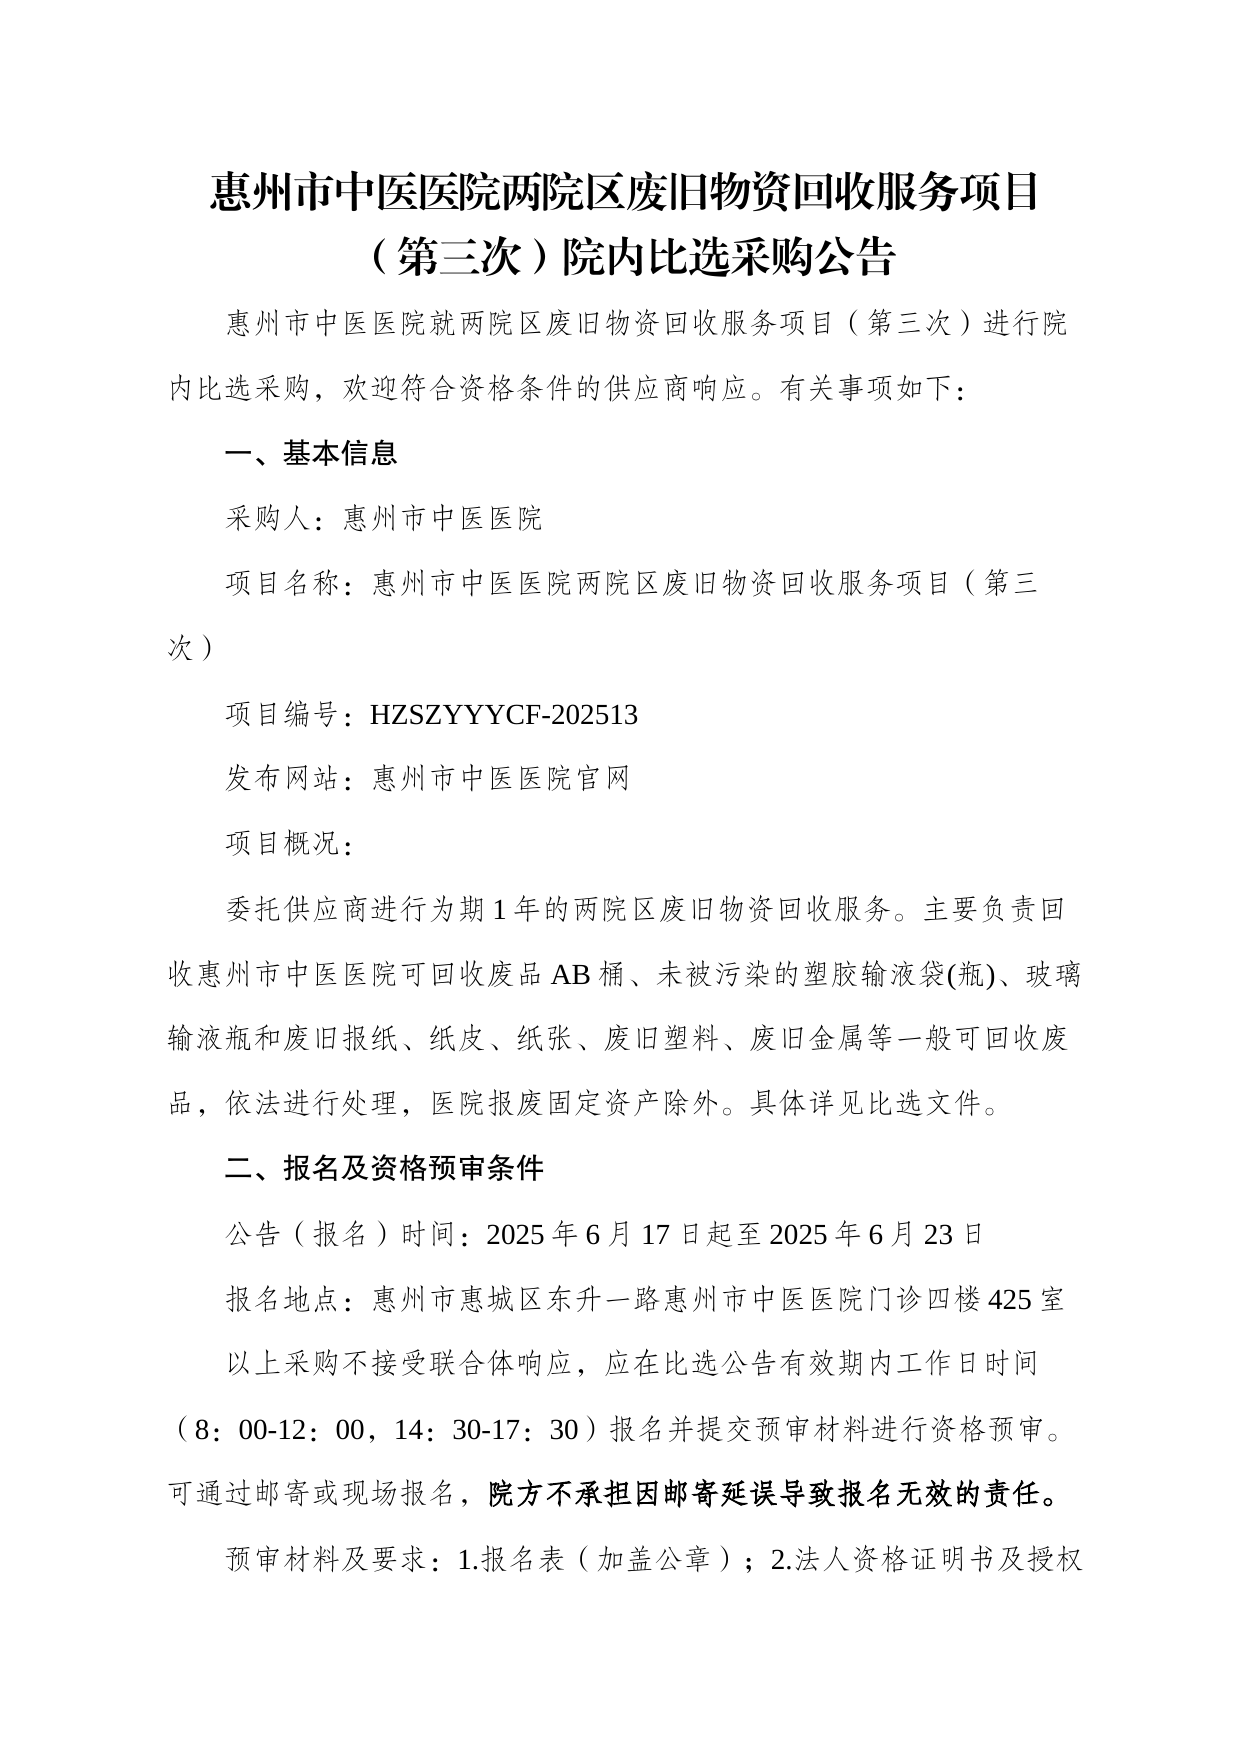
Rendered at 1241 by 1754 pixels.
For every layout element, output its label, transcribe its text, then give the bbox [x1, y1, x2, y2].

text 项目概况： [165, 812, 1087, 877]
text 惠州市中医医院就两院区废旧物资回收服务项目（第三次）进行院内比选采购，欢迎符合资格条件的供应商响应。有关事项如下： [165, 292, 1087, 422]
text 项目编号：HZSZYYYCF-202513 [165, 682, 1087, 747]
text 二、报名及资格预审条件 [165, 1137, 1087, 1202]
text 一、基本信息 [165, 422, 1087, 487]
text 委托供应商进行为期1年的两院区废旧物资回收服务。主要负责回收惠州市中医医院可回收废品AB桶、未被污染的塑胶输液袋(瓶)、玻璃输液瓶和废旧报纸、纸皮、纸张、废旧塑料、废旧金属等一般可回收废品，依法进行处理，医院报废固定资产除外。具体详见比选文件。 [165, 877, 1087, 1137]
text 报名地点：惠州市惠城区东升一路惠州市中医医院门诊四楼425室 [165, 1267, 1087, 1332]
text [165, 1527, 1087, 1592]
text 发布网站：惠州市中医医院官网 [165, 747, 1087, 812]
text （第三次）院内比选采购公告 [165, 227, 1087, 292]
text 采购人：惠州市中医医院 [165, 487, 1087, 552]
text 以上采购不接受联合体响应，应在比选公告有效期内工作日时间（8：00-12：00，14：30-17：30）报名并提交预审材料进行资格预审。可通过邮寄或现场报名，院方不承担因邮寄延误导致报名无效的责任。 [165, 1332, 1087, 1527]
text 项目名称：惠州市中医医院两院区废旧物资回收服务项目（第三次） [165, 552, 1087, 682]
text 公告（报名）时间：2025年6月17日起至2025年6月23日 [165, 1202, 1087, 1267]
text 惠州市中医医院两院区废旧物资回收服务项目 [165, 162, 1087, 227]
